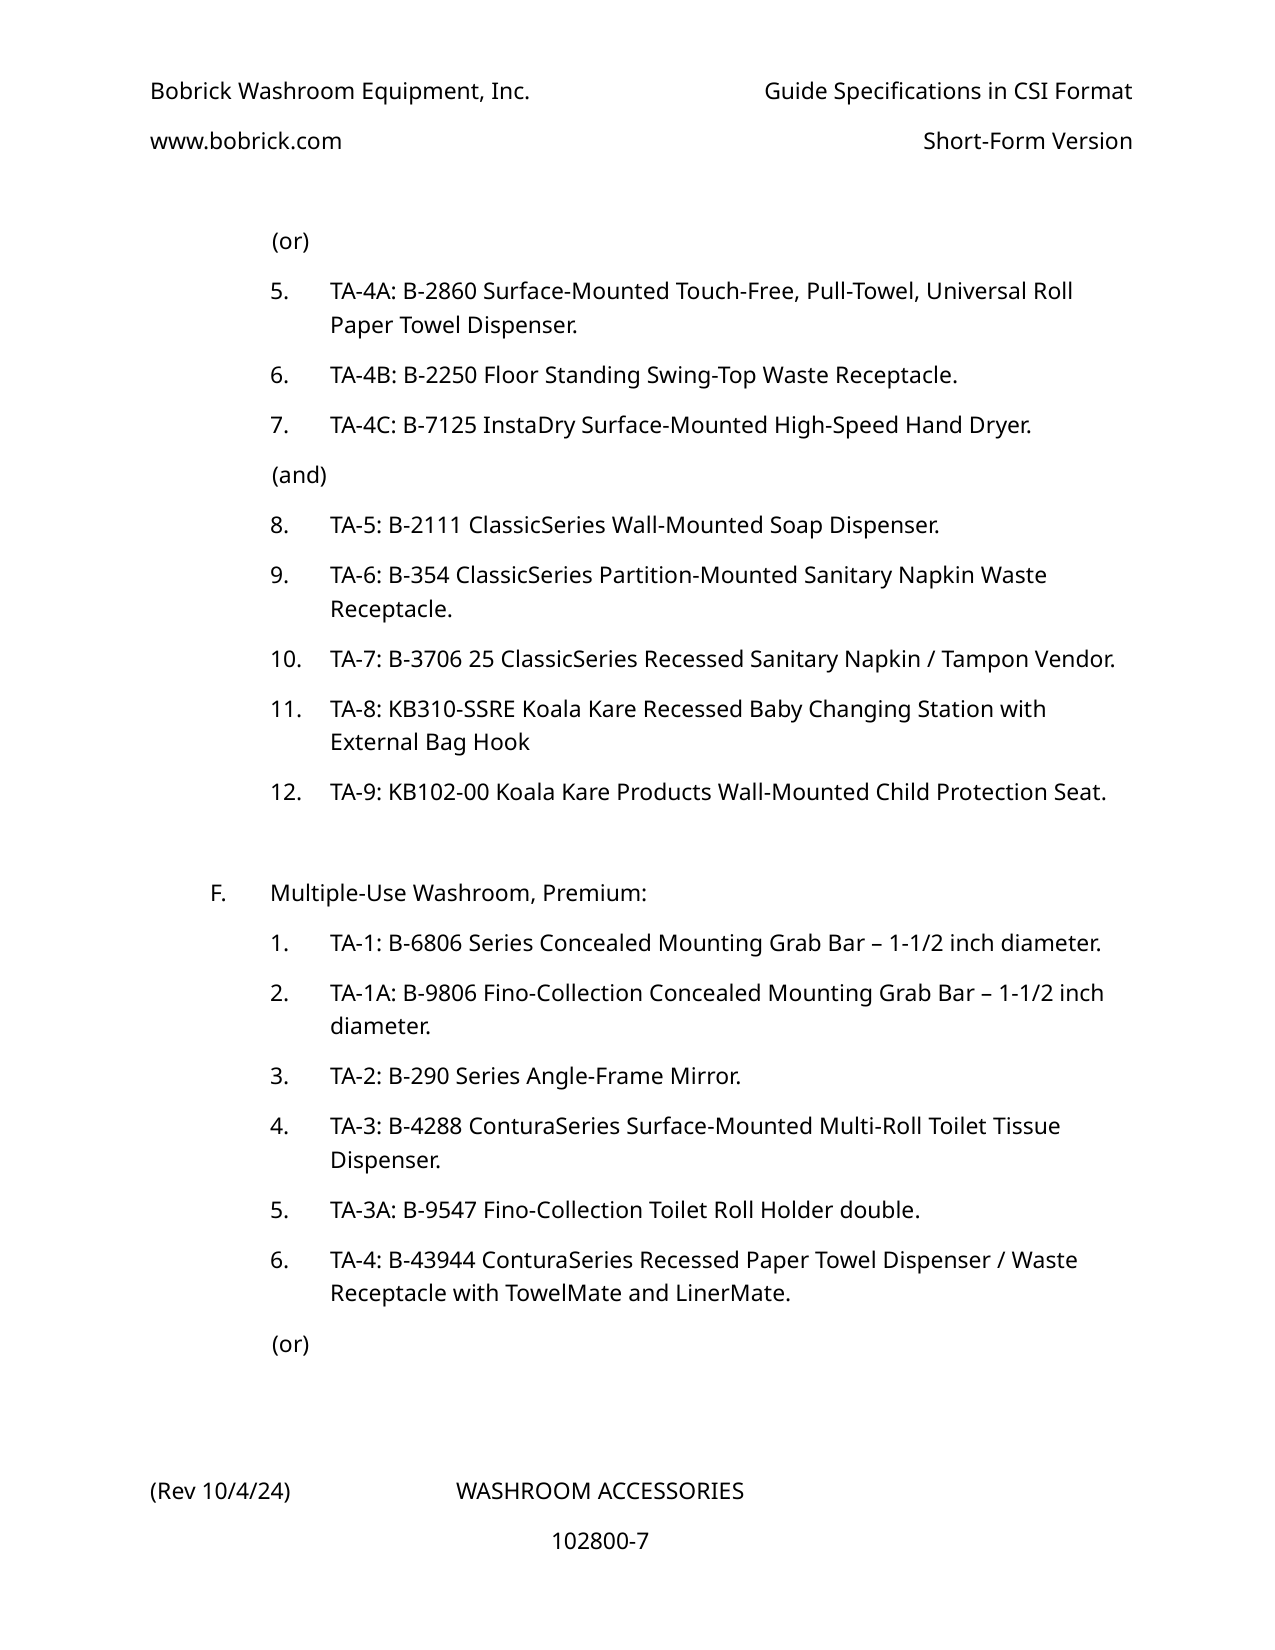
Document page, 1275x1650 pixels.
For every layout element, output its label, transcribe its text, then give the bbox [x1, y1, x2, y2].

text TA-6: B-354 ClassicSeries Partition-Mounted Sanitary Napkin Waste Receptacle. [270, 559, 1125, 623]
text TA-1A: B-9806 Fino-Collection Concealed Mounting Grab Bar – 1-1/2 inch diameter. [270, 977, 1125, 1041]
text TA-4C: B-7125 InstaDry Surface-Mounted High-Speed Hand Dryer. [270, 409, 1125, 440]
text TA-5: B-2111 ClassicSeries Wall-Mounted Soap Dispenser. [270, 509, 1125, 540]
text (or) [272, 1327, 1125, 1358]
text (and) [272, 459, 1125, 490]
text TA-3: B-4288 ConturaSeries Surface-Mounted Multi-Roll Toilet Tissue Dispenser. [270, 1110, 1125, 1175]
text TA-2: B-290 Series Angle-Frame Mirror. [270, 1060, 1125, 1091]
text TA-3A: B-9547 Fino-Collection Toilet Roll Holder double. [270, 1194, 1125, 1225]
text TA-8: KB310-SSRE Koala Kare Recessed Baby Changing Station with External Bag Hook [270, 693, 1125, 757]
text Multiple-Use Washroom, Premium: [210, 876, 1125, 907]
text TA-9: KB102-00 Koala Kare Products Wall-Mounted Child Protection Seat. [270, 776, 1125, 807]
text TA-4: B-43944 ConturaSeries Recessed Paper Towel Dispenser / Waste Receptacle with TowelMate and LinerMate. [270, 1244, 1125, 1308]
text TA-1: B-6806 Series Concealed Mounting Grab Bar – 1-1/2 inch diameter. [270, 927, 1125, 958]
text TA-4A: B-2860 Surface-Mounted Touch-Free, Pull-Towel, Universal Roll Paper Towel Dispenser. [270, 275, 1125, 339]
text TA-4B: B-2250 Floor Standing Swing-Top Waste Receptacle. [270, 359, 1125, 390]
text (or) [272, 225, 1125, 256]
text TA-7: B-3706 25 ClassicSeries Recessed Sanitary Napkin / Tampon Vendor. [270, 643, 1125, 674]
